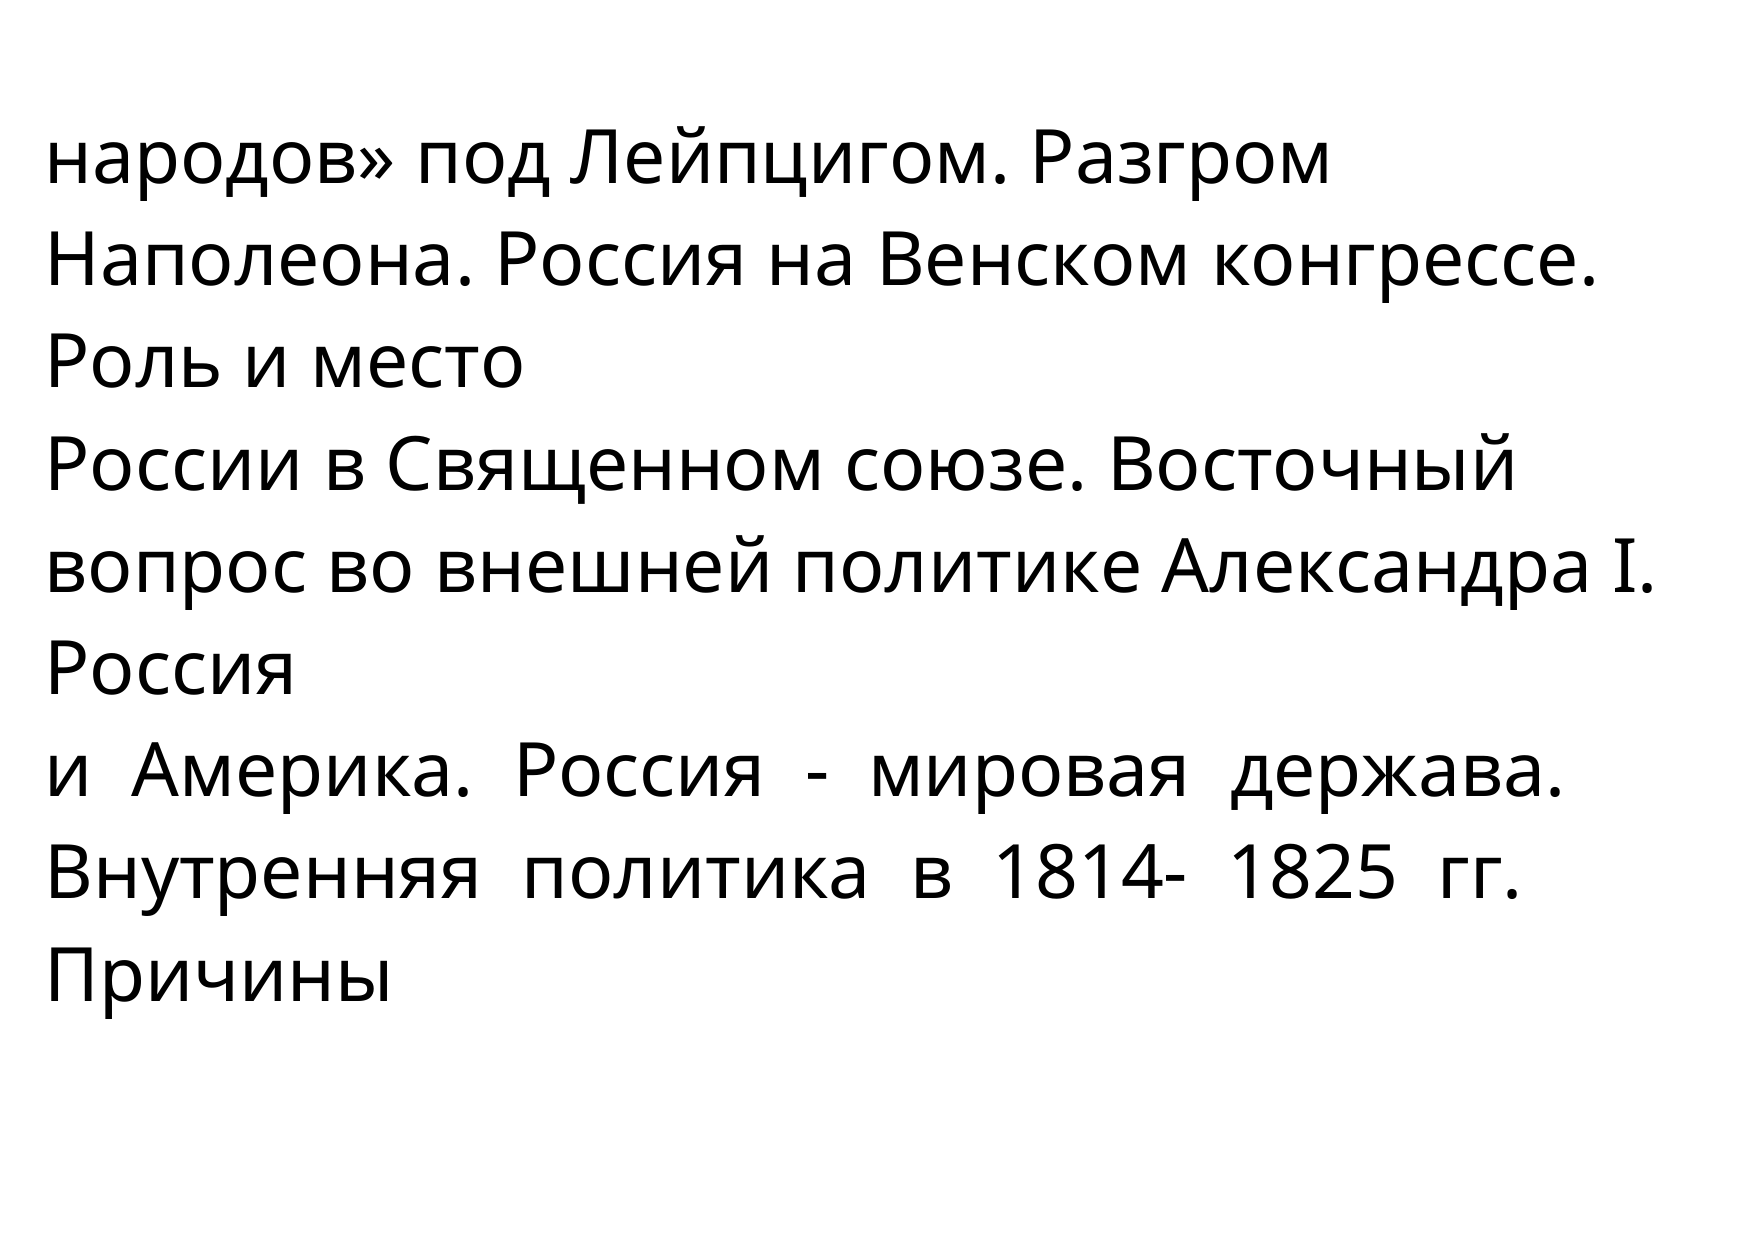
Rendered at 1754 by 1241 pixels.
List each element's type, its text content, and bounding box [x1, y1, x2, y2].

text народов» под Лейпцигом. Разгром Наполеона. Россия на Венском конгрессе. Роль и место [44, 103, 1680, 410]
text России в Священном союзе. Восточный вопрос во внешней политике Александра I. Россия [44, 410, 1680, 716]
text и Америка. Россия - мировая держава. Внутренняя политика в 1814- 1825 гг. Причины [44, 716, 1680, 1023]
